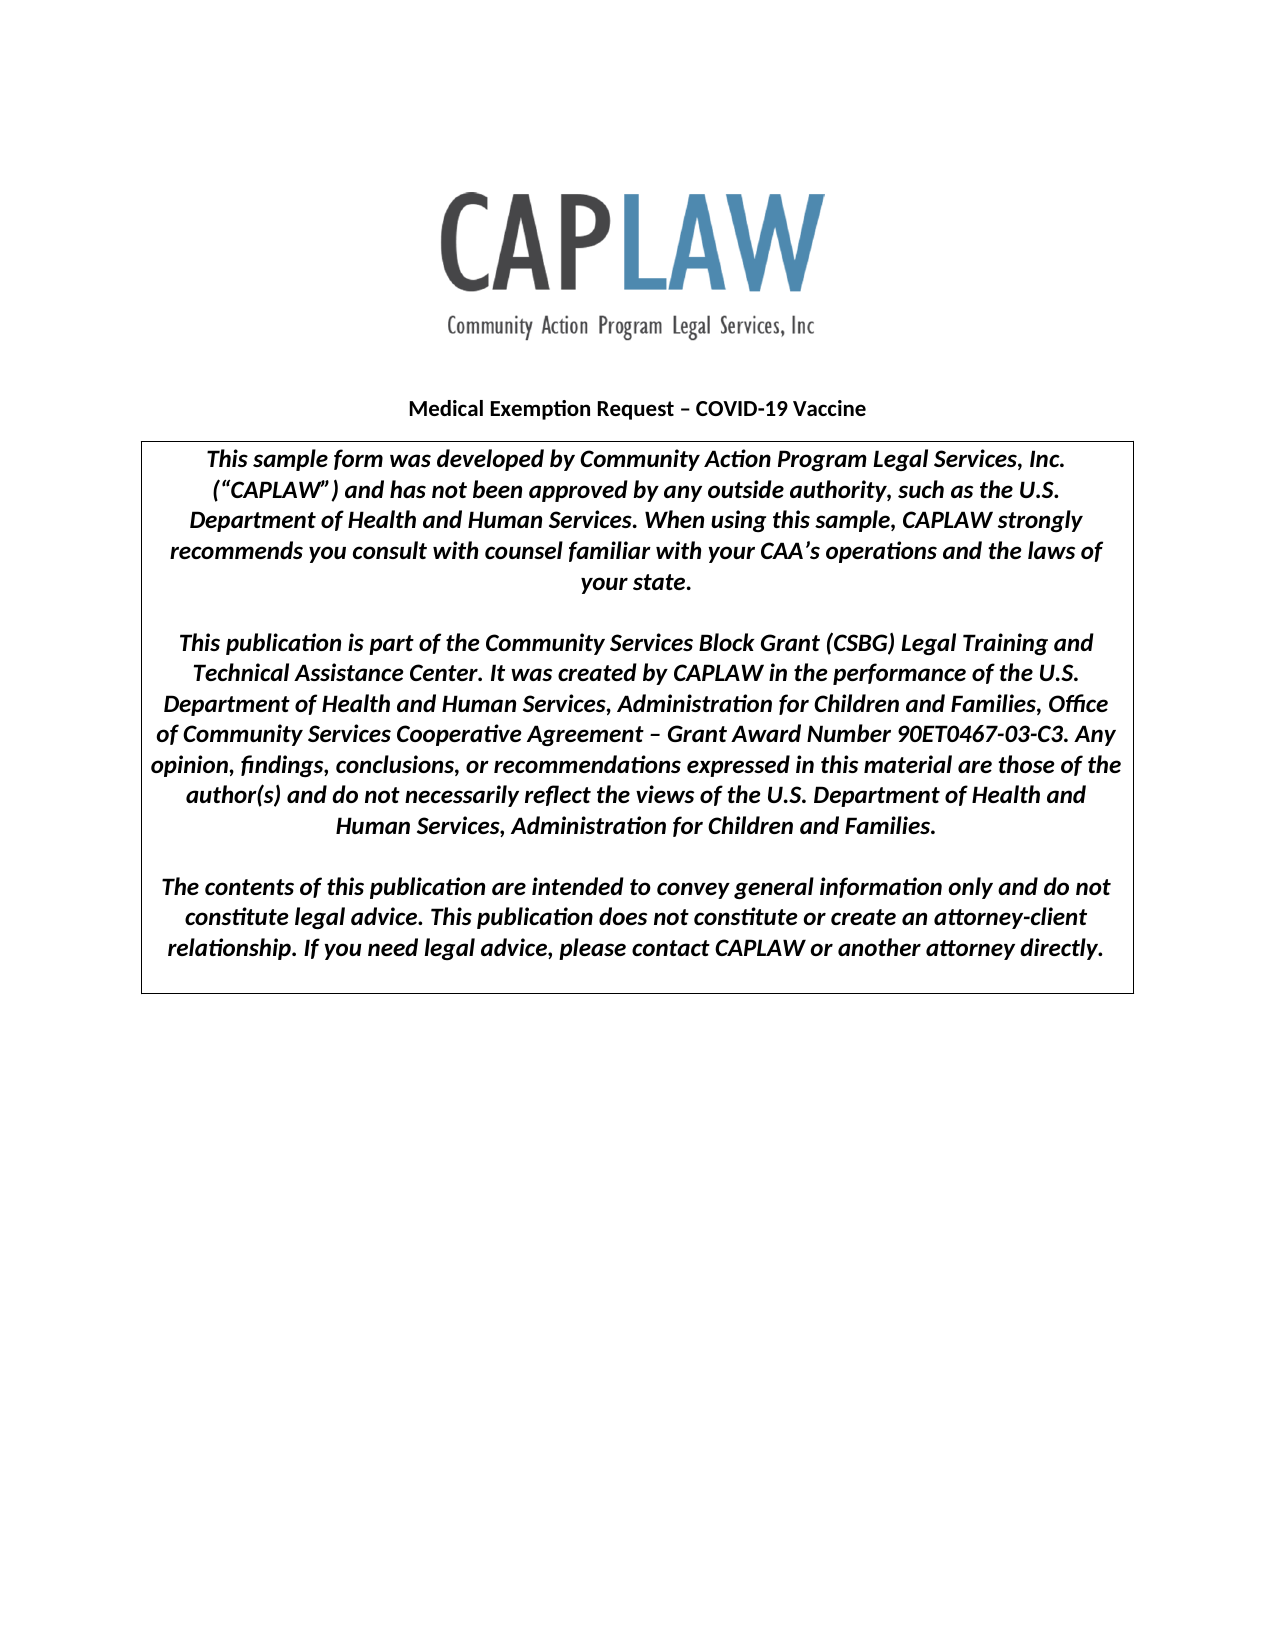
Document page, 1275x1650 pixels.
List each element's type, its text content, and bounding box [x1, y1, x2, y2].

picture [393, 150, 882, 375]
text This publication is part of the Community Services Block Grant (CSBG) Legal Training and Technical Assistance Center. It was created by CAPLAW in the performance of the U.S. Department of Health and Human Services, Administration for Children and Families, Office of Community Services Cooperative Agreement – Grant Award Number 90ET0467-03-C3. Any opinion, findings, conclusions, or recommendations expressed in this material are those of the author(s) and do not necessarily reflect the views of the U.S. Department of Health and Human Services, Administration for Children and Families. [150, 627, 1125, 840]
text This sample form was developed by Community Action Program Legal Services, Inc. (“CAPLAW”) and has not been approved by any outside authority, such as the U.S. Department of Health and Human Services. When using this sample, CAPLAW strongly recommends you consult with counsel familiar with your CAA’s operations and the laws of your state. [142, 442, 1133, 596]
text The contents of this publication are intended to convey general information only and do not constitute legal advice. This publication does not constitute or create an attorney-client relationship. If you need legal advice, please contact CAPLAW or another attorney directly. [150, 871, 1125, 962]
text Medical Exemption Request – COVID-19 Vaccine [150, 394, 1125, 422]
